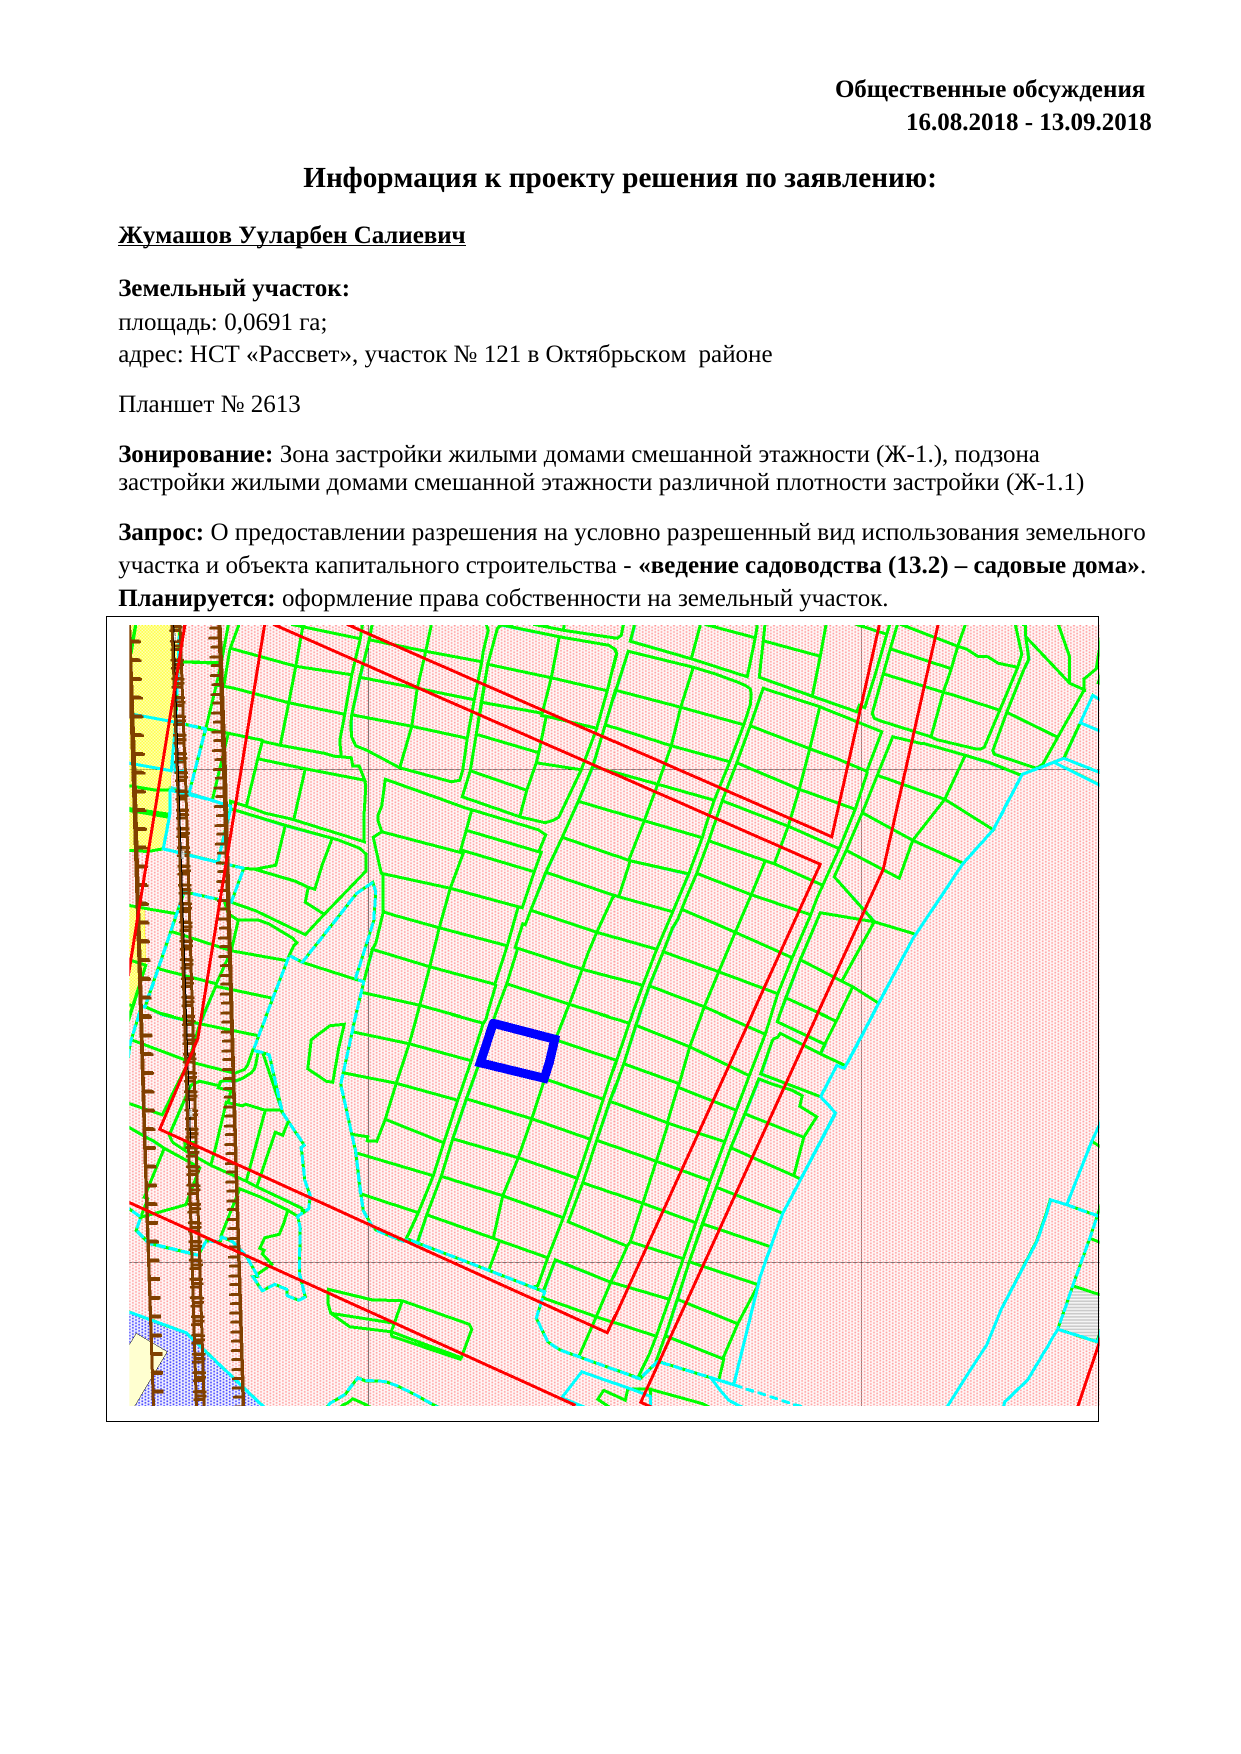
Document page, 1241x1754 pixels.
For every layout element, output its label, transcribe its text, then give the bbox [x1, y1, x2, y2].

text Информация к проекту решения по заявлению: [118, 160, 1122, 194]
text Зонирование: Зона застройки жилыми домами смешанной этажности (Ж-1.), подзона застройки жилыми домами смешанной этажности различной плотности застройки (Ж-1.1) [118, 439, 1152, 496]
table_header [107, 617, 1098, 1421]
text Запрос: О предоставлении разрешения на условно разрешенный вид использования земельного участка и объекта капитального строительства - «ведение садоводства (13.2) – садовые дома». [118, 517, 1152, 579]
text адрес: НСТ «Рассвет», участок № 121 в Октябрьском районе [118, 339, 1152, 368]
text Планшет № 2613 [118, 389, 1152, 418]
text Жумашов Ууларбен Салиевич [118, 220, 1152, 248]
text Земельный участок: [118, 273, 1152, 302]
text площадь: 0,0691 га; [118, 307, 1152, 335]
text Планируется: оформление права собственности на земельный участок. [118, 583, 1152, 612]
